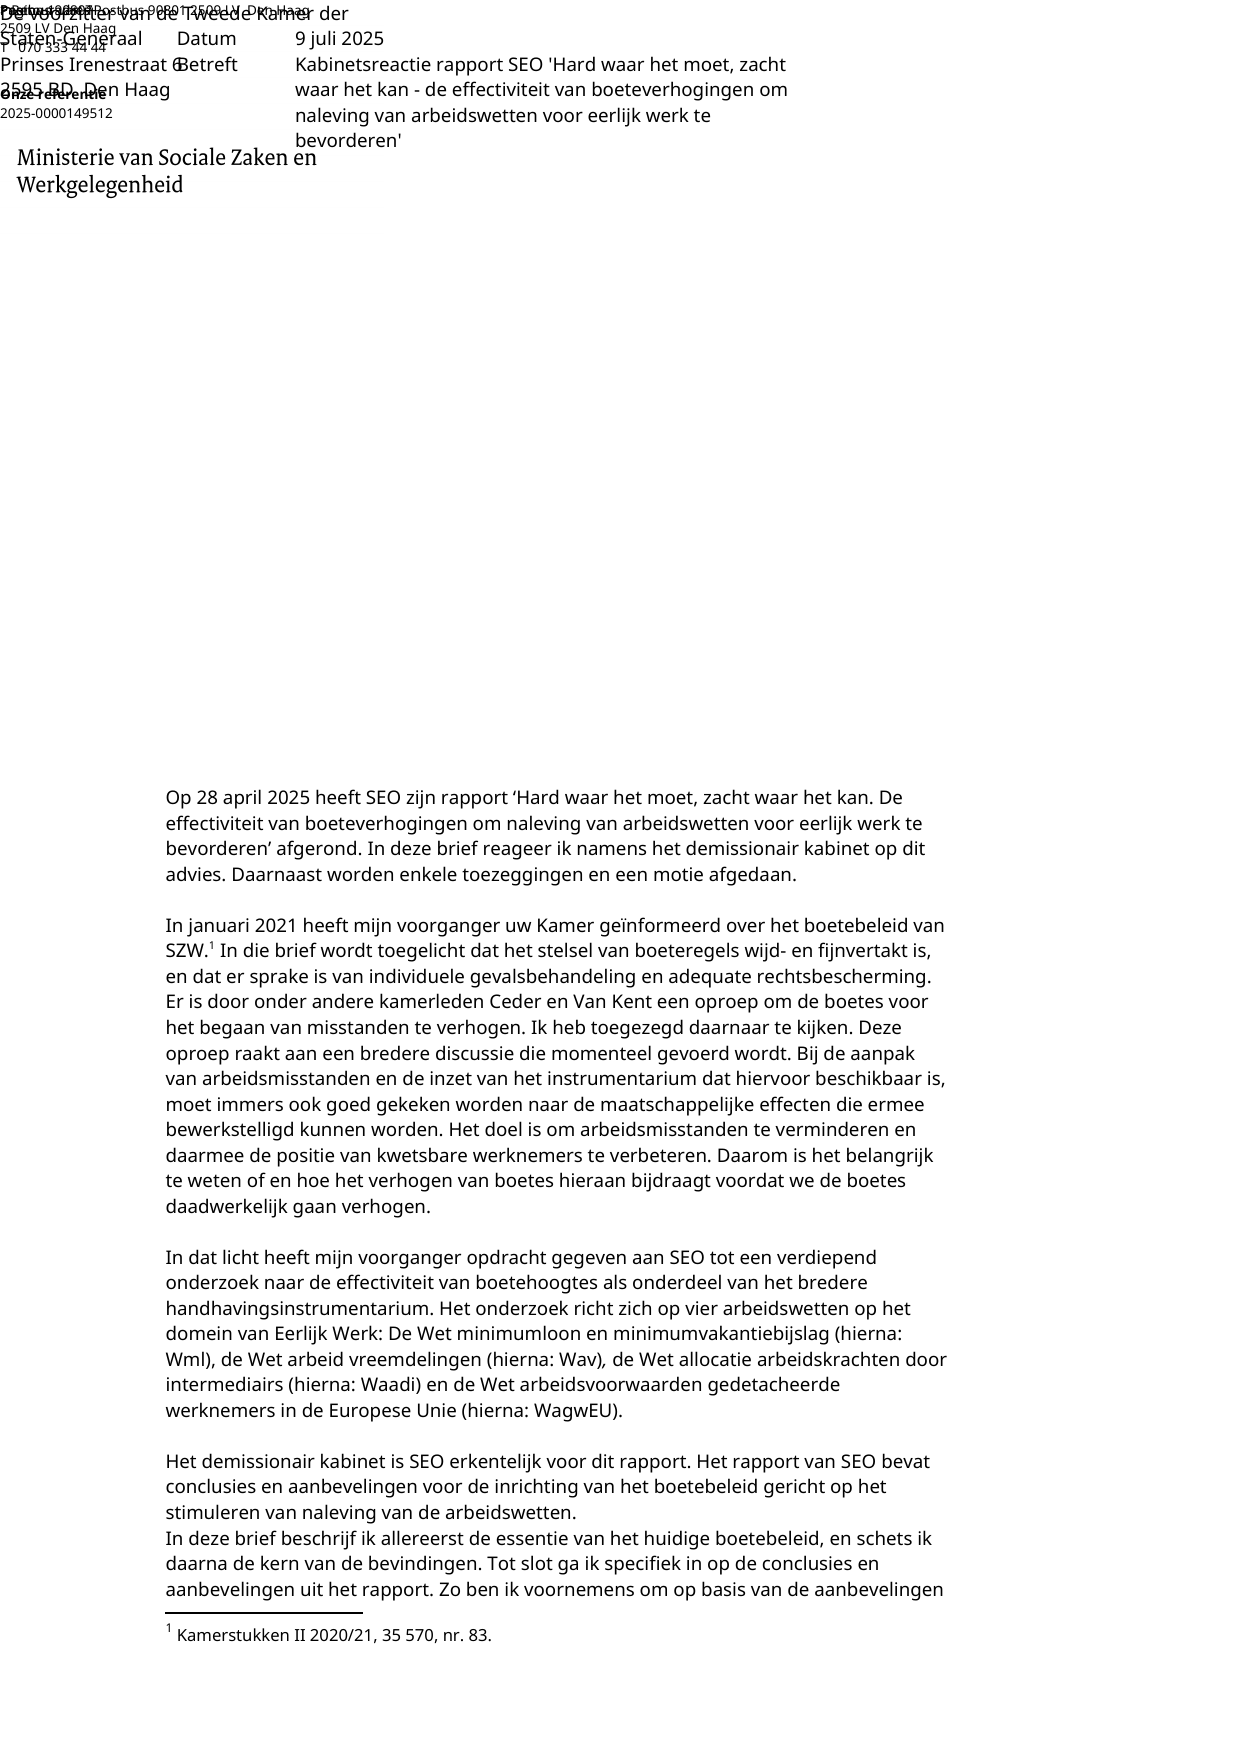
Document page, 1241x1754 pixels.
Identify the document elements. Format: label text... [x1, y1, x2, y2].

text In januari 2021 heeft mijn voorganger uw Kamer geïnformeerd over het boetebeleid van SZW. In die brief wordt toegelicht dat het stelsel van boeteregels wijd- en fijnvertakt is, en dat er sprake is van individuele gevalsbehandeling en adequate rechtsbescherming. Er is door onder andere kamerleden Ceder en Van Kent een oproep om de boetes voor het begaan van misstanden te verhogen. Ik heb toegezegd daarnaar te kijken. Deze oproep raakt aan een bredere discussie die momenteel gevoerd wordt. Bij de aanpak van arbeidsmisstanden en de inzet van het instrumentarium dat hiervoor beschikbaar is, moet immers ook goed gekeken worden naar de maatschappelijke effecten die ermee bewerkstelligd kunnen worden. Het doel is om arbeidsmisstanden te verminderen en daarmee de positie van kwetsbare werknemers te verbeteren. Daarom is het belangrijk te weten of en hoe het verhogen van boetes hieraan bijdraagt voordat we de boetes daadwerkelijk gaan verhogen. [165, 912, 951, 1218]
text Op 28 april 2025 heeft SEO zijn rapport ‘Hard waar het moet, zacht waar het kan. De effectiviteit van boeteverhogingen om naleving van arbeidswetten voor eerlijk werk te bevorderen’ afgerond. In deze brief reageer ik namens het demissionair kabinet op dit advies. Daarnaast worden enkele toezeggingen en een motie afgedaan. [165, 785, 951, 887]
text Het demissionair kabinet is SEO erkentelijk voor dit rapport. Het rapport van SEO bevat conclusies en aanbevelingen voor de inrichting van het boetebeleid gericht op het stimuleren van naleving van de arbeidswetten. [165, 1448, 951, 1525]
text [165, 1525, 951, 1601]
picture [0, 0, 384, 260]
text In dat licht heeft mijn voorganger opdracht gegeven aan SEO tot een verdiepend onderzoek naar de effectiviteit van boetehoogtes als onderdeel van het bredere handhavingsinstrumentarium. Het onderzoek richt zich op vier arbeidswetten op het domein van Eerlijk Werk: De Wet minimumloon en minimumvakantiebijslag (hierna: Wml), de Wet arbeid vreemdelingen (hierna: Wav), de Wet allocatie arbeidskrachten door intermediairs (hierna: Waadi) en de Wet arbeidsvoorwaarden gedetacheerde werknemers in de Europese Unie (hierna: WagwEU). [165, 1244, 951, 1423]
